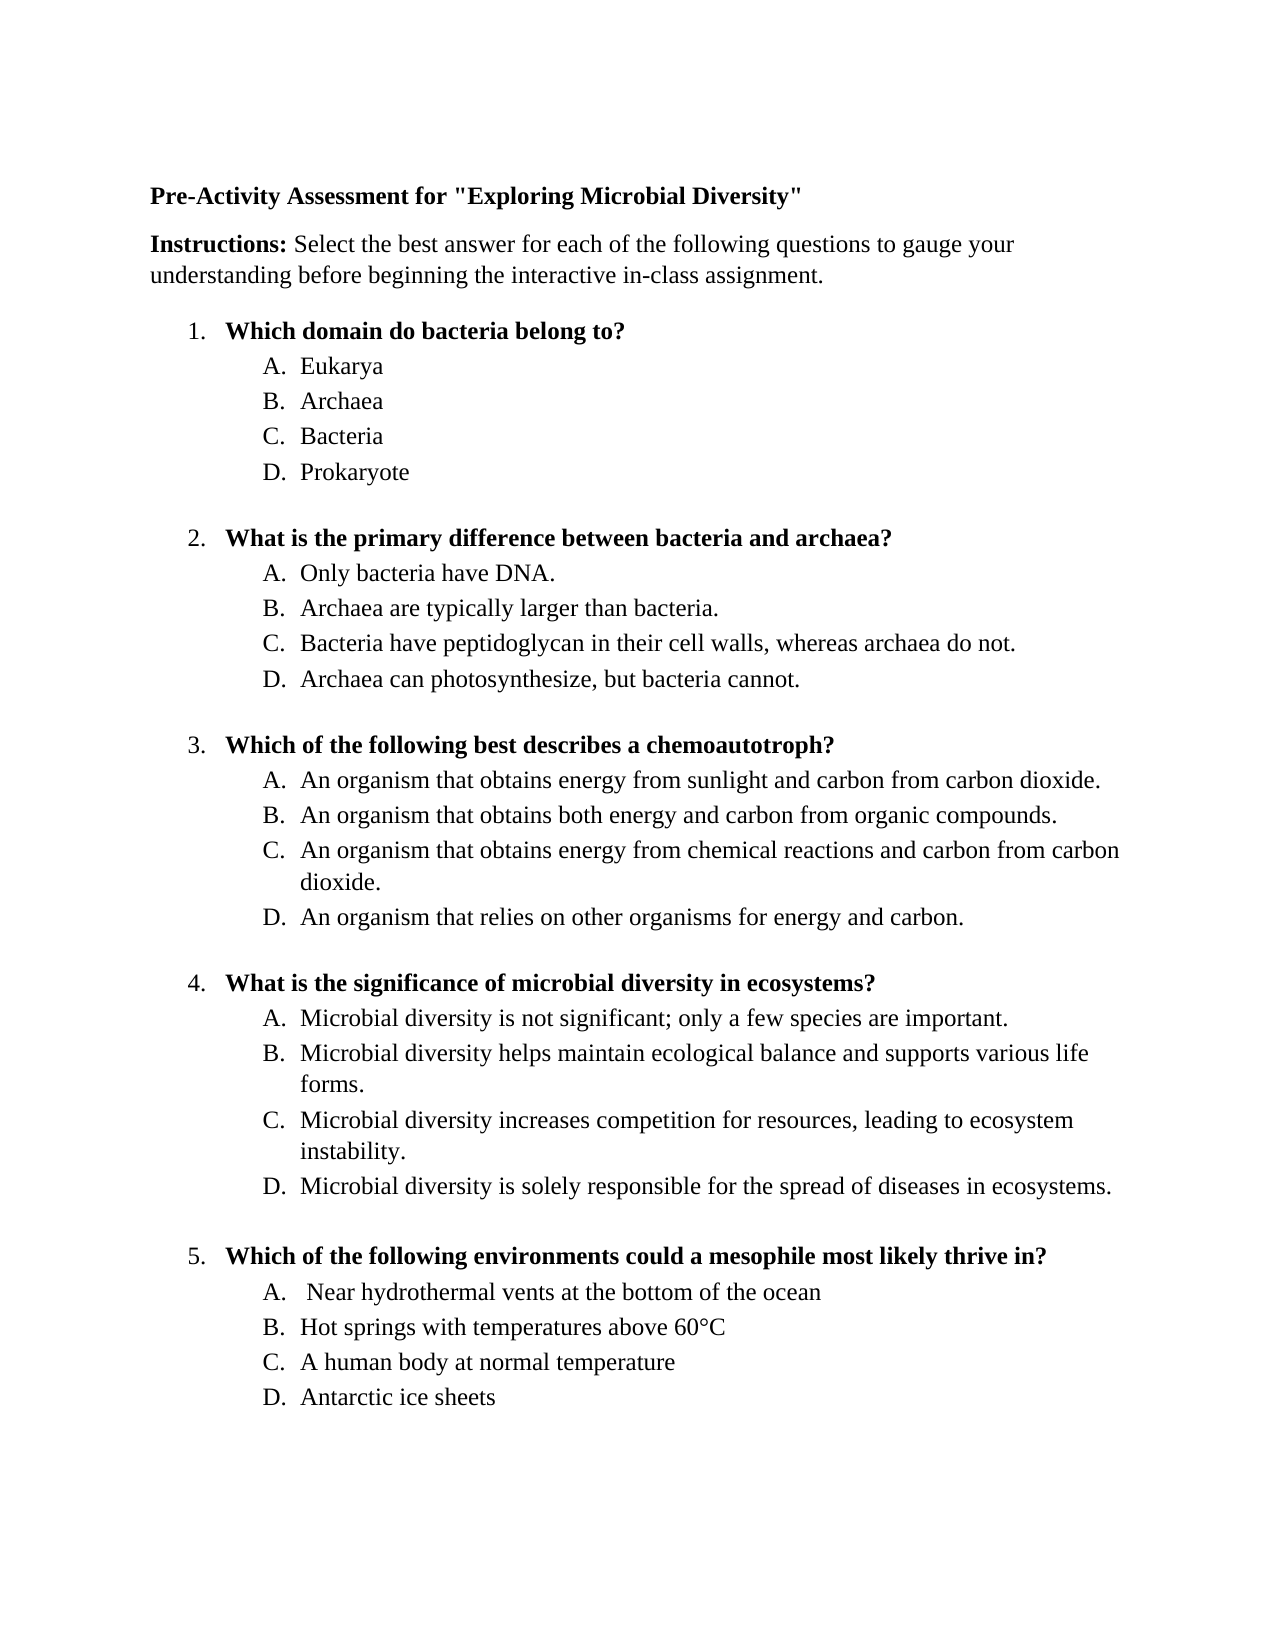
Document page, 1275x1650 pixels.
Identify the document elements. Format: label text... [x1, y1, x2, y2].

list Archaea are typically larger than bacteria. [262, 593, 1125, 622]
list Which of the following best describes a chemoautotroph? [187, 730, 1125, 759]
list An organism that obtains energy from chemical reactions and carbon from carbon dioxide. [262, 836, 1125, 895]
list Bacteria [262, 421, 1125, 450]
list What is the significance of microbial diversity in ecosystems? [187, 968, 1125, 997]
list Bacteria have peptidoglycan in their cell walls, whereas archaea do not. [262, 628, 1125, 657]
list An organism that relies on other organisms for energy and carbon. [262, 902, 1125, 962]
list Near hydrothermal vents at the bottom of the ocean [262, 1277, 1125, 1305]
list Prokaryote [262, 457, 1125, 516]
list Antarctic ice sheets [262, 1382, 1125, 1442]
list What is the primary difference between bacteria and archaea? [187, 523, 1125, 552]
list A human body at normal temperature [262, 1347, 1125, 1376]
text Pre-Activity Assessment for "Exploring Microbial Diversity" [150, 150, 1125, 210]
list Microbial diversity is not significant; only a few species are important. [262, 1003, 1125, 1032]
list Only bacteria have DNA. [262, 558, 1125, 587]
list Microbial diversity increases competition for resources, leading to ecosystem instability. [262, 1105, 1125, 1164]
list An organism that obtains both energy and carbon from organic compounds. [262, 800, 1125, 829]
text Instructions: Select the best answer for each of the following questions to gauge your understanding before beginning the interactive in-class assignment. [150, 229, 1125, 288]
list An organism that obtains energy from sunlight and carbon from carbon dioxide. [262, 765, 1125, 794]
list Microbial diversity helps maintain ecological balance and supports various life forms. [262, 1038, 1125, 1098]
list Which of the following environments could a mesophile most likely thrive in? [187, 1241, 1125, 1270]
list Archaea can photosynthesize, but bacteria cannot. [262, 664, 1125, 723]
list Which domain do bacteria belong to? [187, 316, 1125, 344]
list Microbial diversity is solely responsible for the spread of diseases in ecosystems. [262, 1171, 1125, 1200]
list Archaea [262, 386, 1125, 415]
list Eukarya [262, 351, 1125, 380]
list Hot springs with temperatures above 60°C [262, 1312, 1125, 1341]
